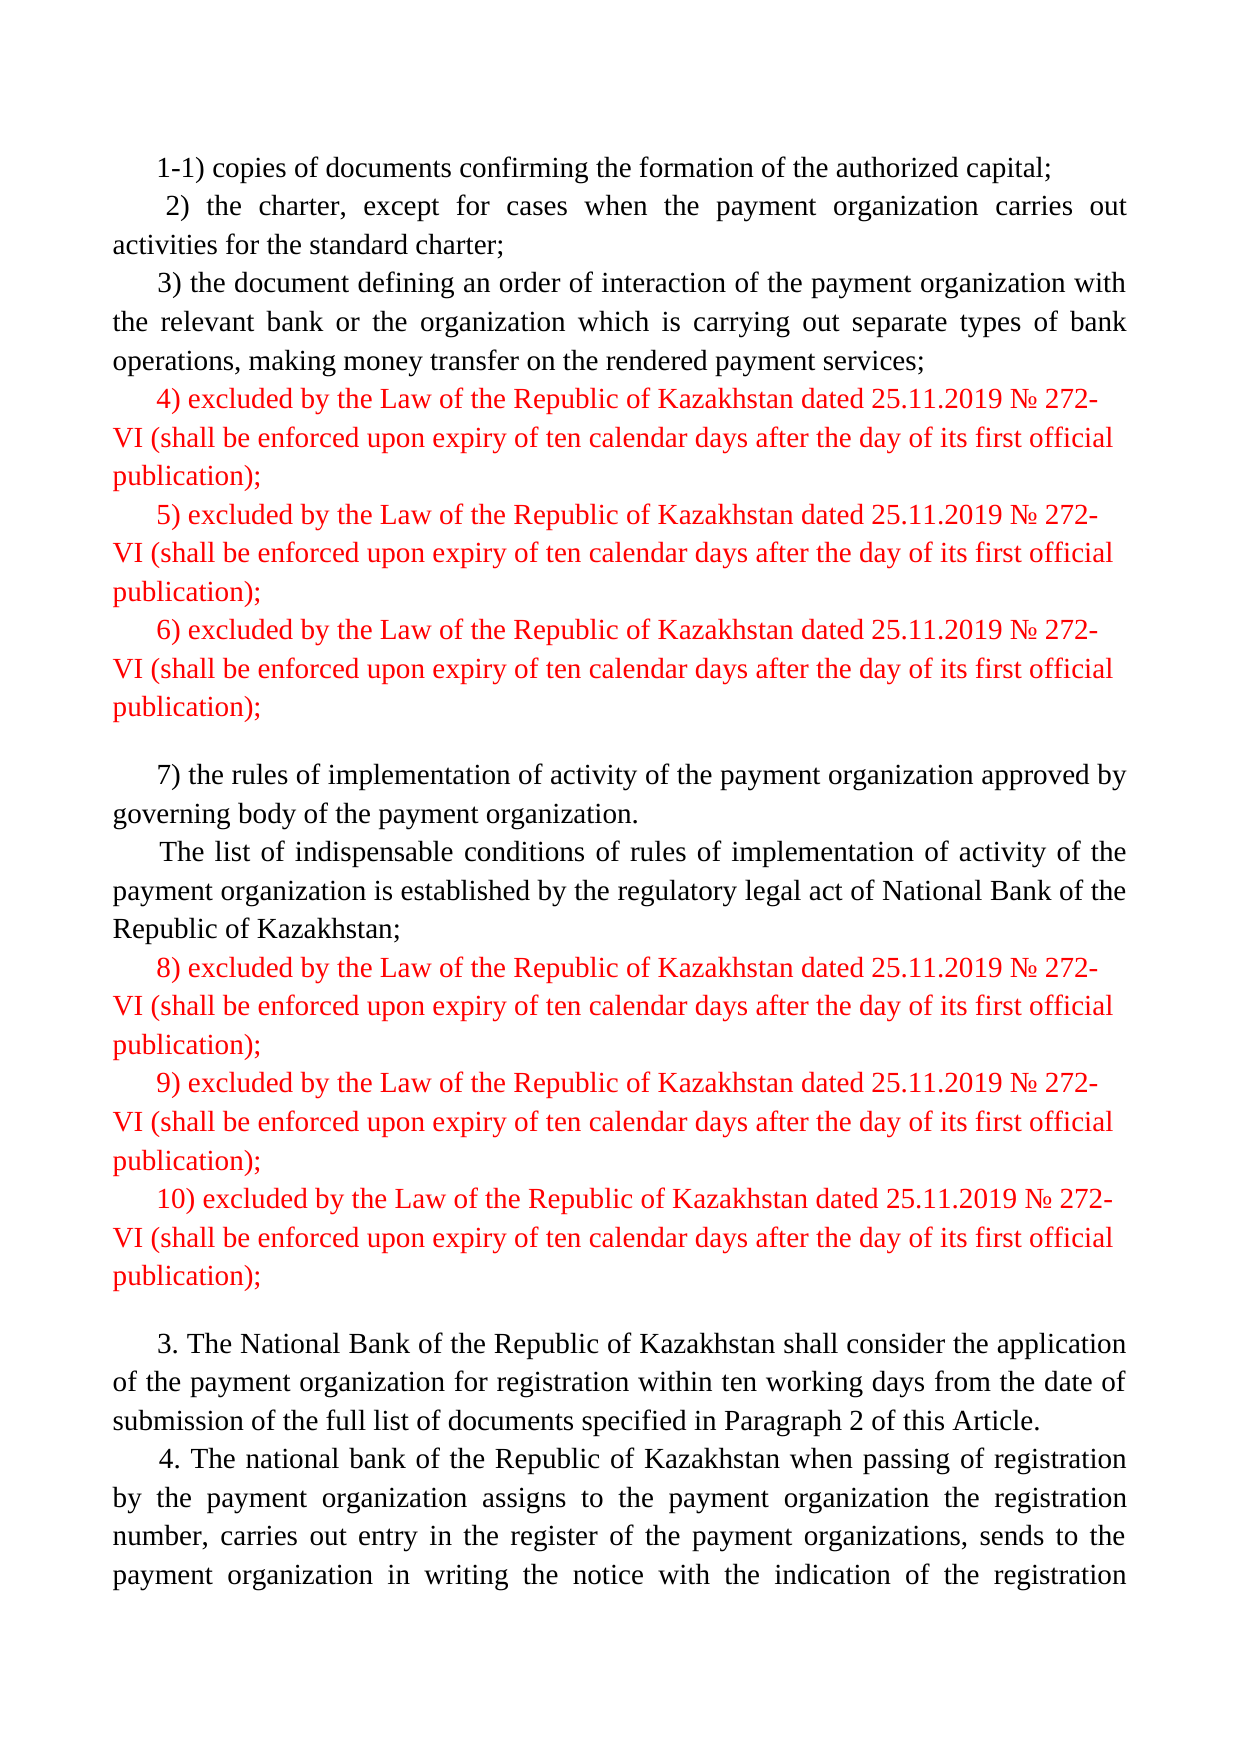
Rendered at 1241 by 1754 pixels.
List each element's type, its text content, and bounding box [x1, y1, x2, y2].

text The list of indispensable conditions of rules of implementation of activity of the payment organization is established by the regulatory legal act of National Bank of the Republic of Kazakhstan; [112, 834, 1128, 945]
text 4) excluded by the Law of the Republic of Kazakhstan dated 25.11.2019 № 272-VI (shall be enforced upon expiry of ten calendar days after the day of its first official publication); 5) excluded by the Law of the Republic of Kazakhstan dated 25.11.2019 № 272-VI (shall be enforced upon expiry of ten calendar days after the day of its first official publication); 6) excluded by the Law of the Republic of Kazakhstan dated 25.11.2019 № 272-VI (shall be enforced upon expiry of ten calendar days after the day of its first official publication); [112, 381, 1128, 753]
text 8) excluded by the Law of the Republic of Kazakhstan dated 25.11.2019 № 272-VI (shall be enforced upon expiry of ten calendar days after the day of its first official publication); 9) excluded by the Law of the Republic of Kazakhstan dated 25.11.2019 № 272-VI (shall be enforced upon expiry of ten calendar days after the day of its first official publication); 10) excluded by the Law of the Republic of Kazakhstan dated 25.11.2019 № 272-VI (shall be enforced upon expiry of ten calendar days after the day of its first official publication); [112, 950, 1128, 1322]
text 1-1) copies of documents confirming the formation of the authorized capital; [112, 150, 1128, 183]
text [112, 1441, 1128, 1591]
text 3) the document defining an order of interaction of the payment organization with the relevant bank or the organization which is carrying out separate types of bank operations, making money transfer on the rendered payment services; [112, 266, 1128, 376]
text 3. The National Bank of the Republic of Kazakhstan shall consider the application of the payment organization for registration within ten working days from the date of submission of the full list of documents specified in Paragraph 2 of this Article. [112, 1326, 1128, 1436]
text 7) the rules of implementation of activity of the payment organization approved by governing body of the payment organization. [112, 757, 1128, 829]
text 2) the charter, except for cases when the payment organization carries out activities for the standard charter; [112, 188, 1128, 261]
